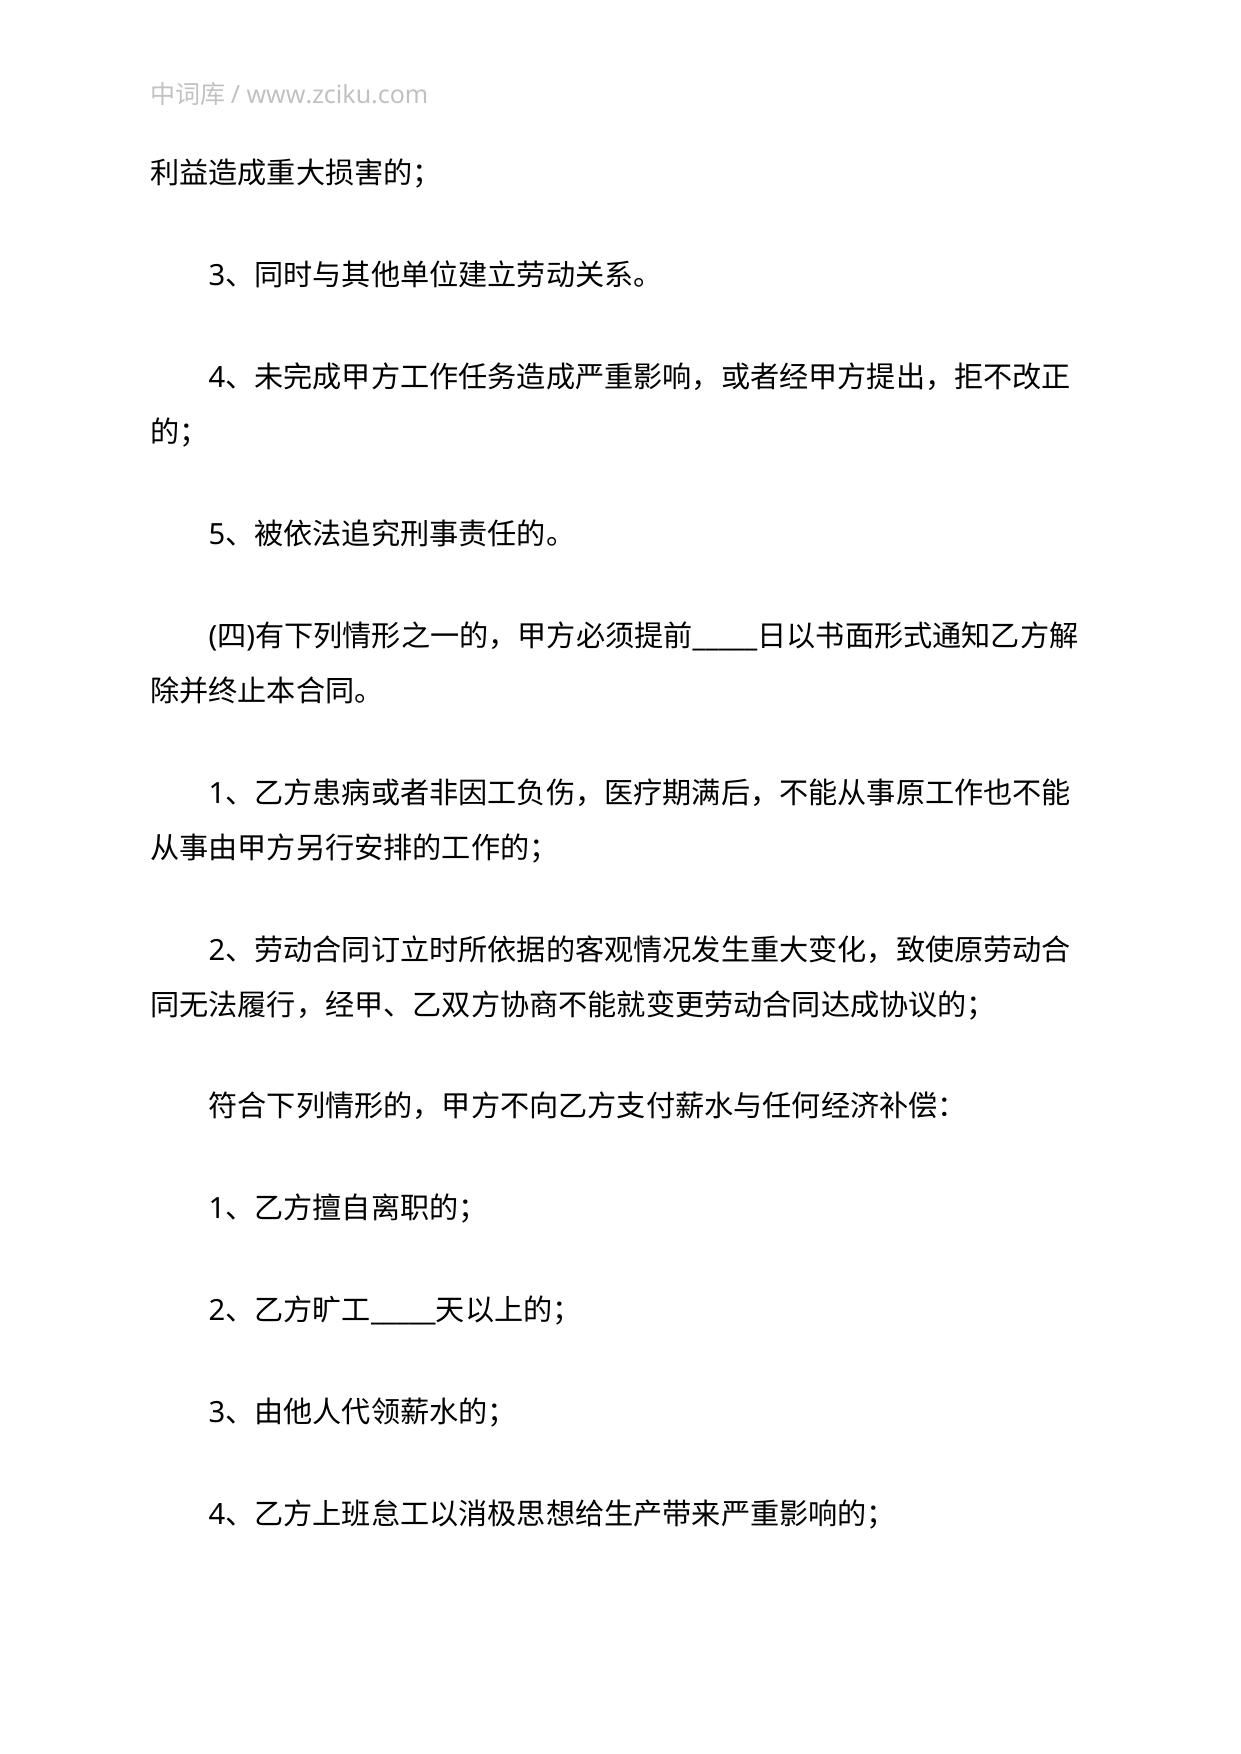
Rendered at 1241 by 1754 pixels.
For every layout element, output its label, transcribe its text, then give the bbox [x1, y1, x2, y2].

text 3、同时与其他单位建立劳动关系。 [150, 252, 1090, 294]
text 5、被依法追究刑事责任的。 [150, 511, 1090, 553]
text 1、乙方擅自离职的； [150, 1184, 1090, 1227]
text 2、劳动合同订立时所依据的客观情况发生重大变化，致使原劳动合同无法履行，经甲、乙双方协商不能就变更劳动合同达成协议的； [150, 926, 1090, 1023]
text 符合下列情形的，甲方不向乙方支付薪水与任何经济补偿： [150, 1083, 1090, 1125]
text 4、未完成甲方工作任务造成严重影响，或者经甲方提出，拒不改正的； [150, 354, 1090, 451]
text 4、乙方上班怠工以消极思想给生产带来严重影响的； [150, 1491, 1090, 1533]
text 1、乙方患病或者非因工负伤，医疗期满后，不能从事原工作也不能从事由甲方另行安排的工作的； [150, 769, 1090, 867]
text 3、由他人代领薪水的； [150, 1388, 1090, 1431]
text 2、乙方旷工_____天以上的； [150, 1287, 1090, 1329]
text (四)有下列情形之一的，甲方必须提前_____日以书面形式通知乙方解除并终止本合同。 [150, 612, 1090, 710]
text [150, 150, 1090, 192]
